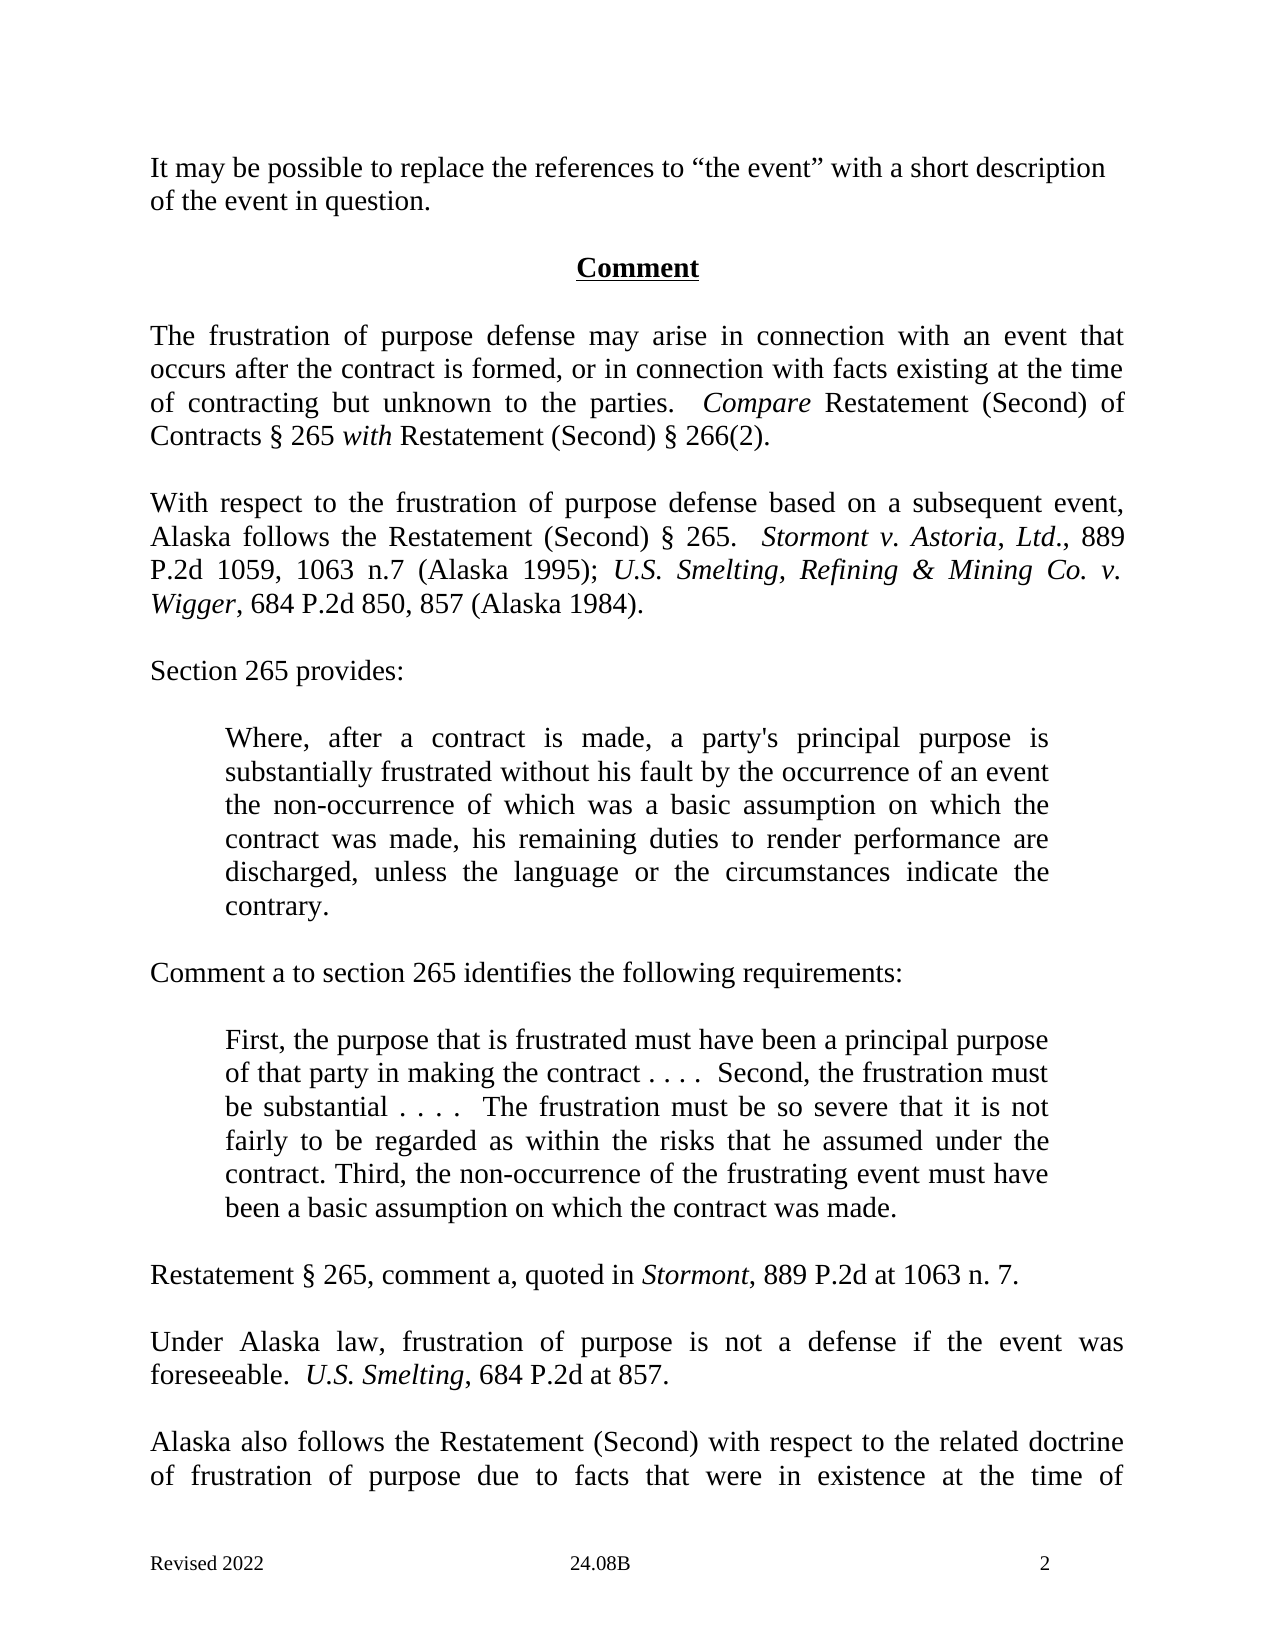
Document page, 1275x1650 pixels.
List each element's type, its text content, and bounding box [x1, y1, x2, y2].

text It may be possible to replace the references to “the event” with a short description of the event in question. [150, 150, 1125, 217]
text With respect to the frustration of purpose defense based on a subsequent event, Alaska follows the Restatement (Second) § 265. Stormont v. Astoria, Ltd., 889 P.2d 1059, 1063 n.7 (Alaska 1995); U.S. Smelting, Refining & Mining Co. v. Wigger, 684 P.2d 850, 857 (Alaska 1984). [150, 485, 1125, 619]
text Under Alaska law, frustration of purpose is not a defense if the event was foreseeable. U.S. Smelting, 684 P.2d at 857. [150, 1324, 1125, 1391]
text The frustration of purpose defense may arise in connection with an event that occurs after the contract is formed, or in connection with facts existing at the time of contracting but unknown to the parties. Compare Restatement (Second) of Contracts § 265 with Restatement (Second) § 266(2). [150, 318, 1125, 452]
text Restatement § 265, comment a, quoted in Stormont, 889 P.2d at 1063 n. 7. [150, 1257, 1125, 1290]
text Section 265 provides: [150, 653, 1125, 687]
text Comment a to section 265 identifies the following requirements: [150, 955, 1125, 988]
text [150, 1424, 1125, 1492]
text Where, after a contract is made, a party's principal purpose is substantially frustrated without his fault by the occurrence of an event the non-occurrence of which was a basic assumption on which the contract was made, his remaining duties to render performance are discharged, unless the language or the circumstances indicate the contrary. [225, 720, 1050, 921]
text Comment [150, 251, 1125, 284]
text First, the purpose that is frustrated must have been a principal purpose of that party in making the contract . . . . Second, the frustration must be substantial . . . . The frustration must be so severe that it is not fairly to be regarded as within the risks that he assumed under the contract. Third, the non-occurrence of the frustrating event must have been a basic assumption on which the contract was made. [225, 1022, 1050, 1223]
